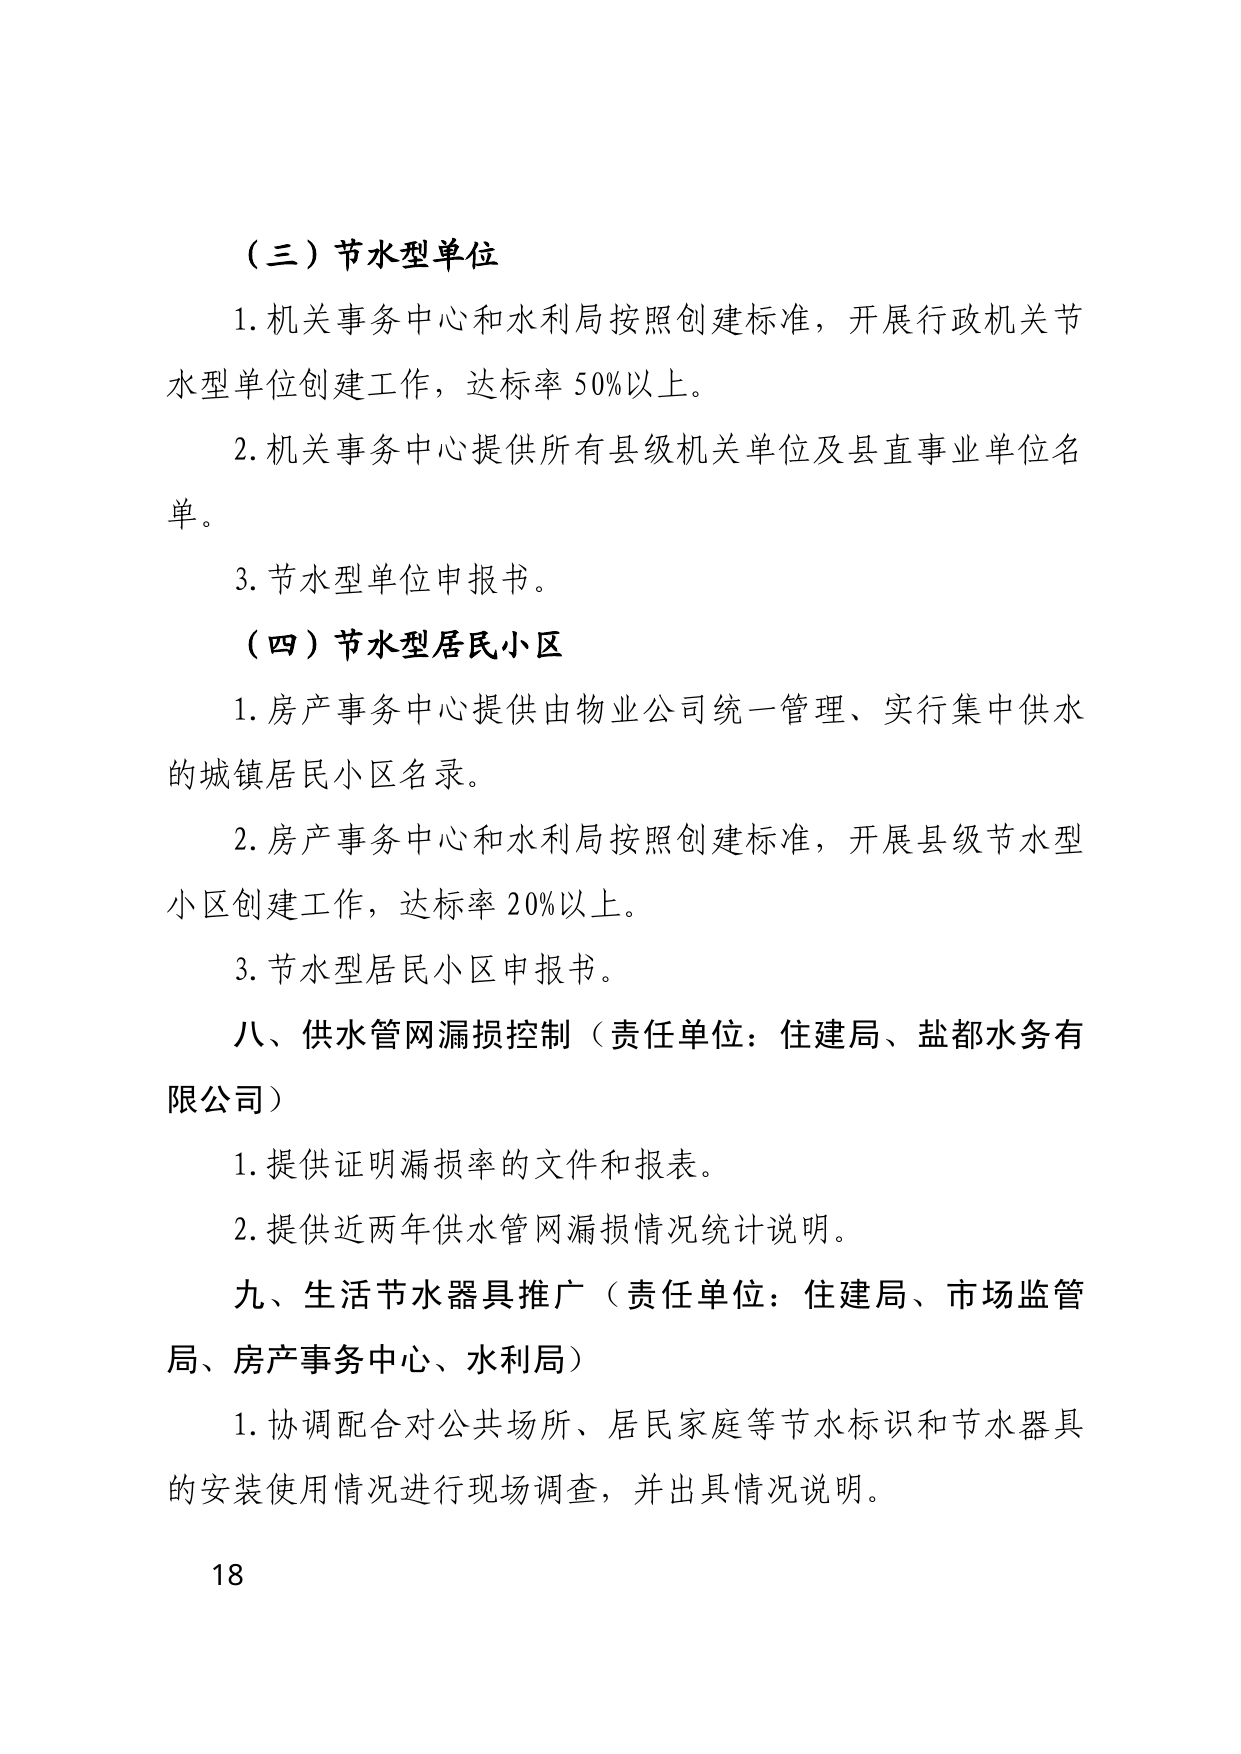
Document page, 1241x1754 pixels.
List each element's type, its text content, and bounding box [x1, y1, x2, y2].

text 八、供水管网漏损控制（责任单位：住建局、盐都水务有限公司） [165, 999, 1087, 1129]
text 3.节水型居民小区申报书。 [165, 934, 1087, 999]
text 2.房产事务中心和水利局按照创建标准，开展县级节水型小区创建工作，达标率20%以上。 [165, 804, 1087, 934]
text （三）节水型单位 [165, 219, 1087, 284]
text 1.协调配合对公共场所、居民家庭等节水标识和节水器具的安装使用情况进行现场调查，并出具情况说明。 [165, 1389, 1087, 1519]
text 1.房产事务中心提供由物业公司统一管理、实行集中供水的城镇居民小区名录。 [165, 674, 1087, 804]
text 1.提供证明漏损率的文件和报表。 [165, 1129, 1087, 1194]
text 1.机关事务中心和水利局按照创建标准，开展行政机关节水型单位创建工作，达标率50%以上。 [165, 284, 1087, 414]
text 2.提供近两年供水管网漏损情况统计说明。 [165, 1194, 1087, 1259]
text 九、生活节水器具推广（责任单位：住建局、市场监管局、房产事务中心、水利局） [165, 1259, 1087, 1389]
text （四）节水型居民小区 [165, 609, 1087, 674]
text 2.机关事务中心提供所有县级机关单位及县直事业单位名单。 [165, 414, 1087, 544]
text 3.节水型单位申报书。 [165, 544, 1087, 609]
